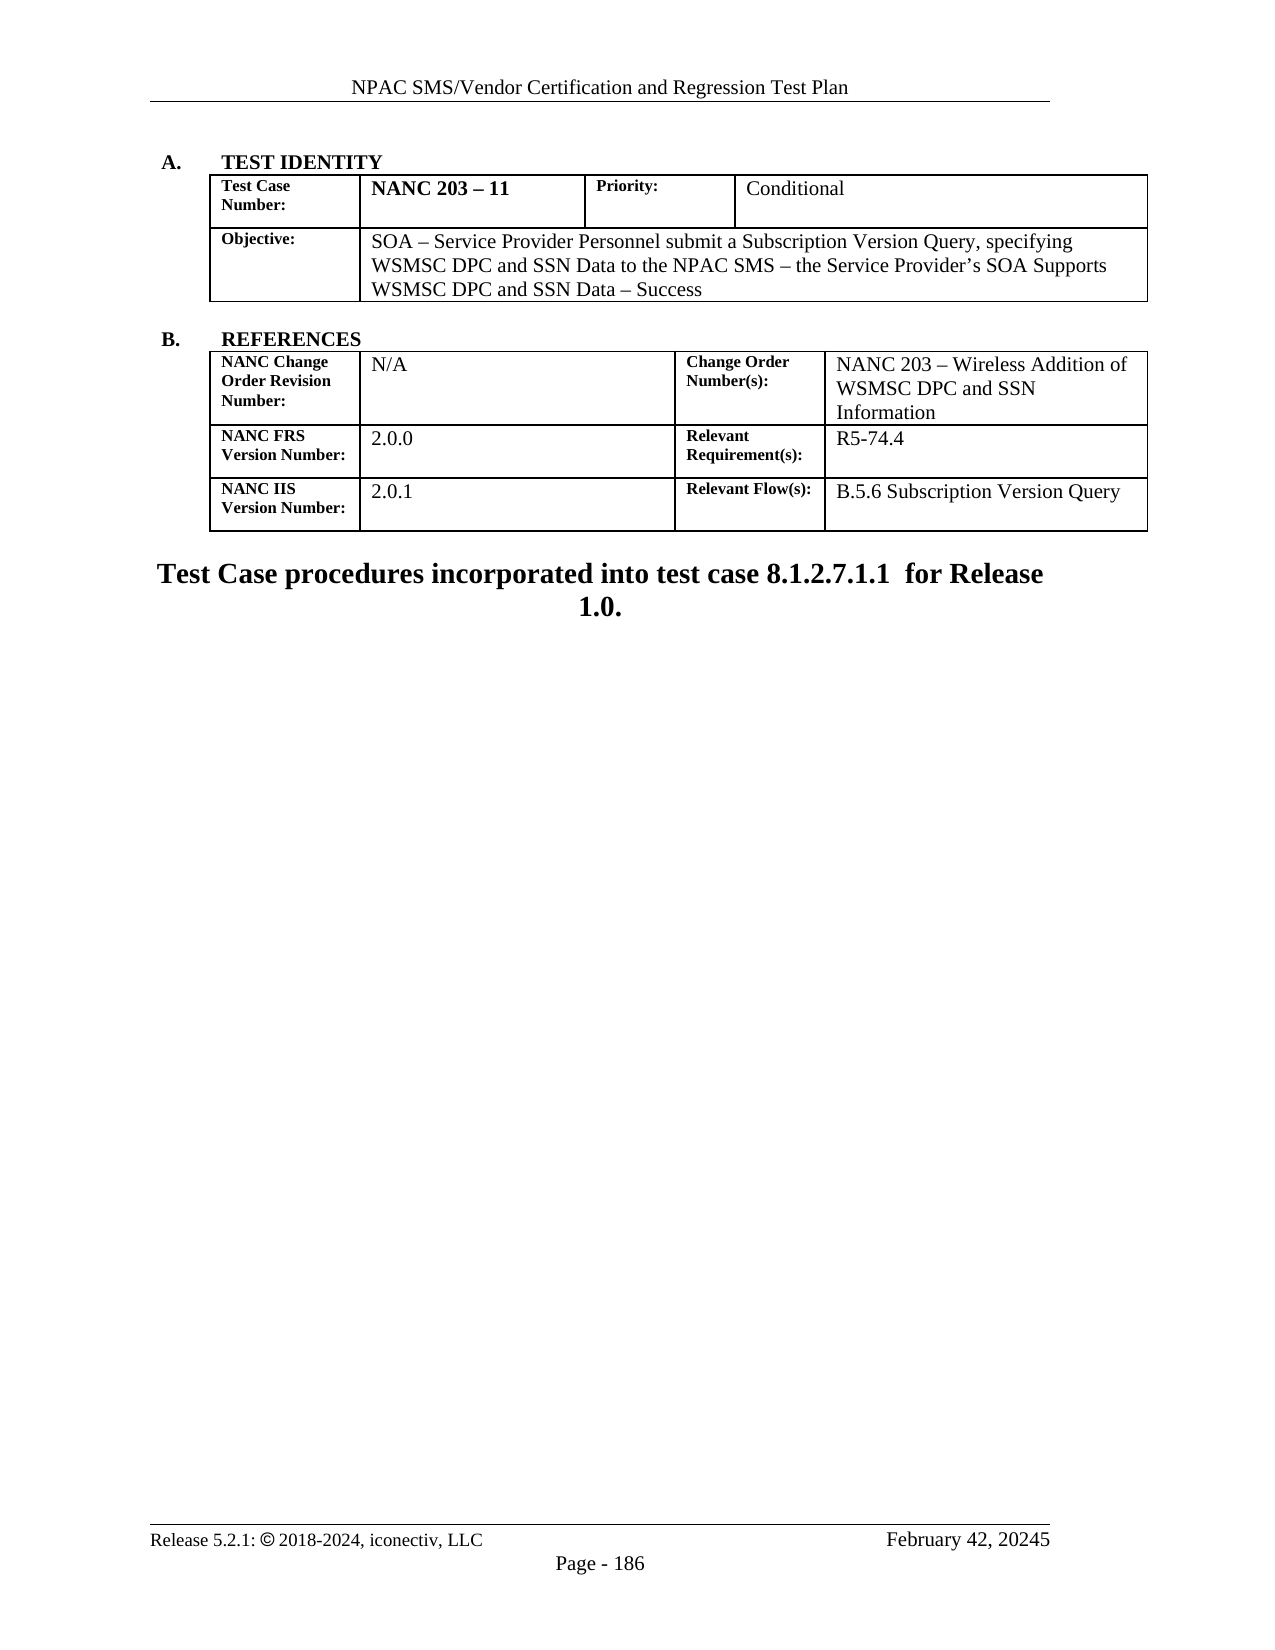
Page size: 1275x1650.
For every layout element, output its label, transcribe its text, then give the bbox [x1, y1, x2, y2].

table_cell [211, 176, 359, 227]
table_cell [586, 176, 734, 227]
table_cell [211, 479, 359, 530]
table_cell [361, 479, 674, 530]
text Test Case procedures incorporated into test case 8.1.2.7.1.1 for Release 1.0. [150, 556, 1050, 623]
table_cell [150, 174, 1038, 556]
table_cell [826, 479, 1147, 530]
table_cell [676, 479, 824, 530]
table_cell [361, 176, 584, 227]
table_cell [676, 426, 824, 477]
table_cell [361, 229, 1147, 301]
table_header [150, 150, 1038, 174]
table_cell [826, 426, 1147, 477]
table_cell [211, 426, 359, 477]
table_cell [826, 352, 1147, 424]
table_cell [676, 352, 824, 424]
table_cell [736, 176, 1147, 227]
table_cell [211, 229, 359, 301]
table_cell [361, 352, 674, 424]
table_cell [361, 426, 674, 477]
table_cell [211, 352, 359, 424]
